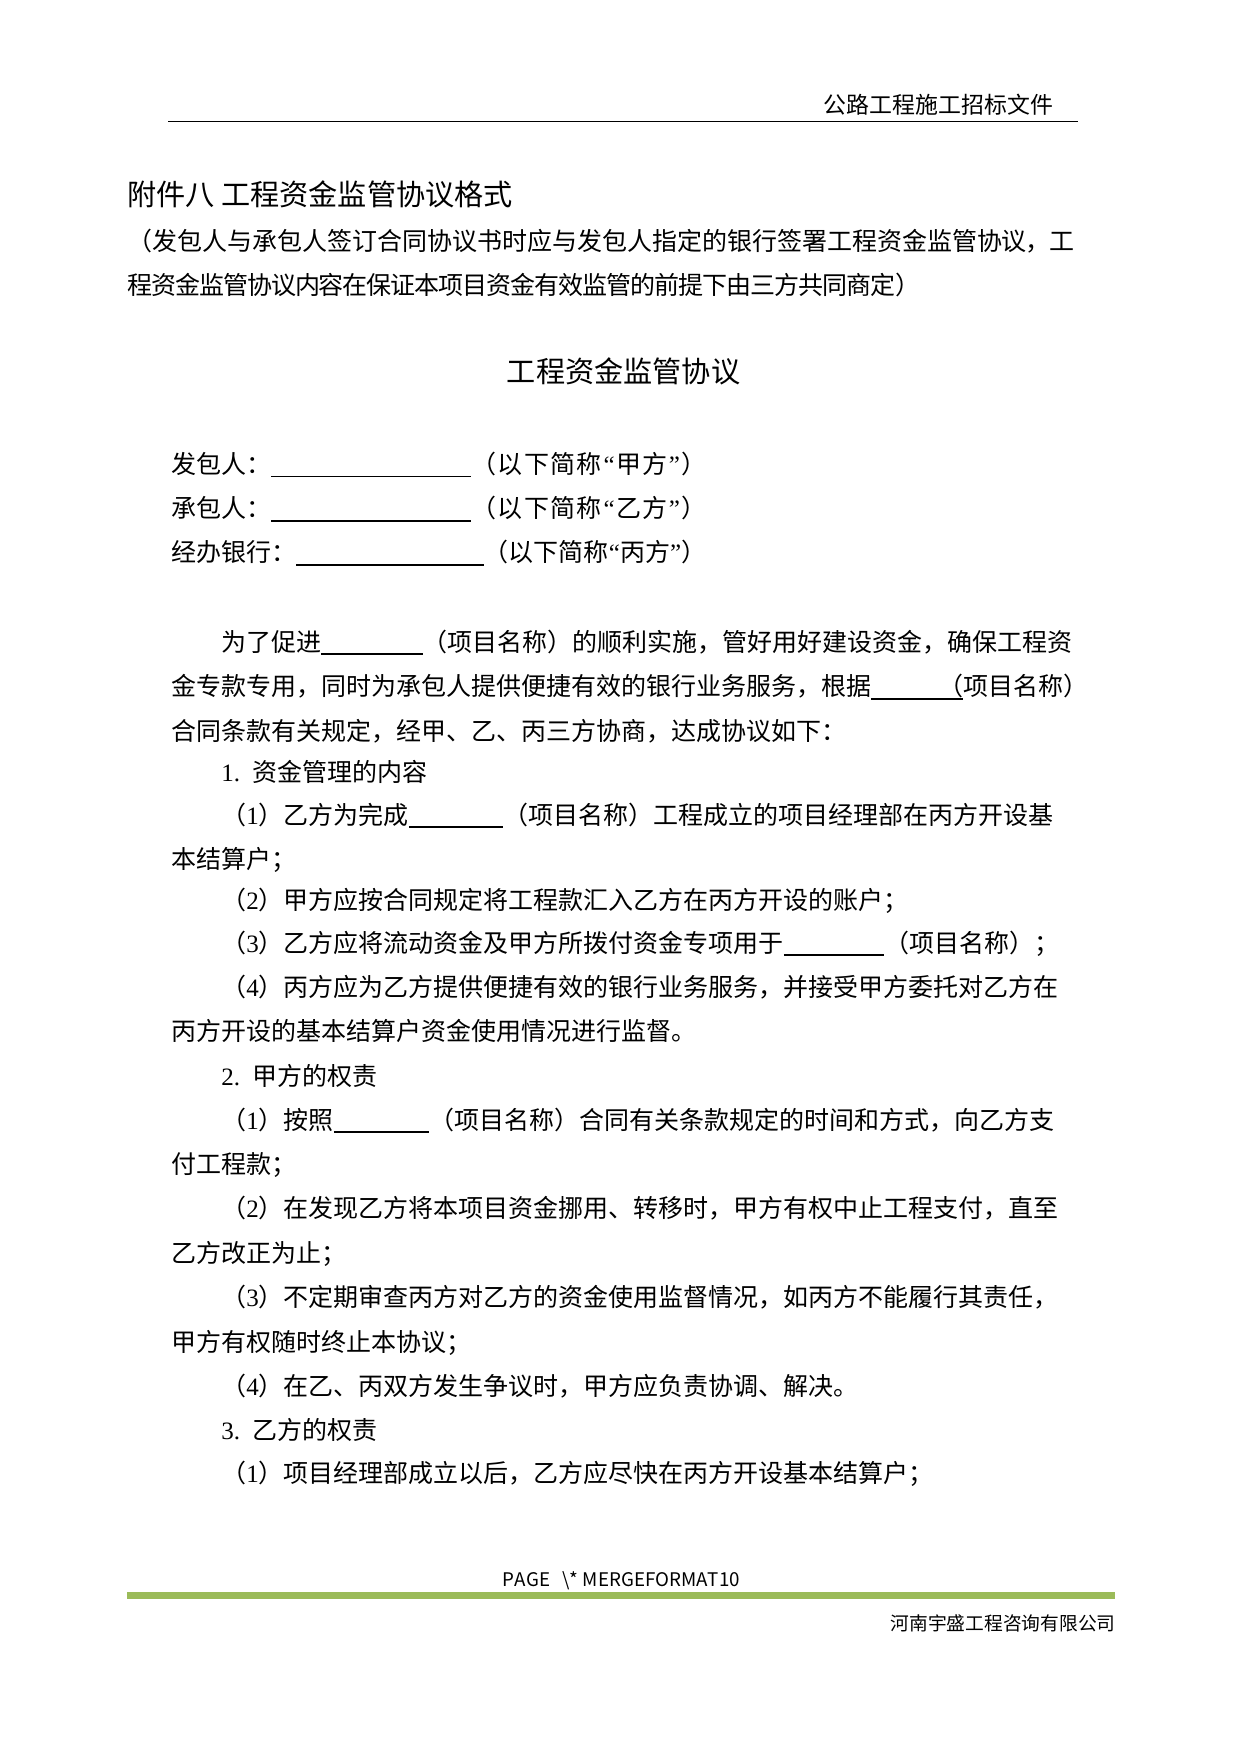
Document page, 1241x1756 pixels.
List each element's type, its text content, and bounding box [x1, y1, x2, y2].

text （1）乙方为完成 （项目名称）工程成立的项目经理部在丙方开设基本结算户； [171, 795, 1075, 876]
list 资金管理的内容 [171, 756, 1115, 788]
text （1）项目经理部成立以后，乙方应尽快在丙方开设基本结算户； [221, 1454, 1115, 1490]
text （发包人与承包人签订合同协议书时应与发包人指定的银行签署工程资金监管协议，工程资金监管协议内容在保证本项目资金有效监管的前提下由三方共同商定） [127, 222, 1088, 302]
text （4）在乙、丙双方发生争议时，甲方应负责协调、解决。 [221, 1367, 1115, 1403]
text （3）不定期审查丙方对乙方的资金使用监督情况，如丙方不能履行其责任，甲方有权随时终止本协议； [171, 1278, 1083, 1358]
list 乙方的权责 [171, 1410, 1115, 1447]
text （2）甲方应按合同规定将工程款汇入乙方在丙方开设的账户； [221, 884, 1115, 916]
subtitle 附件八 工程资金监管协议格式 [127, 172, 1240, 214]
text 工程资金监管协议 [507, 349, 1115, 391]
list 甲方的权责 [171, 1056, 1115, 1092]
text （3）乙方应将流动资金及甲方所拨付资金专项用于 （项目名称）； [221, 924, 1115, 960]
text （4）丙方应为乙方提供便捷有效的银行业务服务，并接受甲方委托对乙方在丙方开设的基本结算户资金使用情况进行监督。 [171, 968, 1083, 1048]
text 为了促进 （项目名称）的顺利实施，管好用好建设资金，确保工程资金专款专用，同时为承包人提供便捷有效的银行业务服务，根据 （项目名称） 合同条款有关规定，经甲、乙、丙三方协商，达成协议如下： [171, 622, 1088, 748]
text （1）按照 （项目名称）合同有关条款规定的时间和方式，向乙方支付工程款； [171, 1100, 1075, 1181]
text 发包人： （以下简称“甲方”） 承包人： （以下简称“乙方”） 经办银行： （以下简称“丙方”） [171, 444, 706, 569]
text （2）在发现乙方将本项目资金挪用、转移时，甲方有权中止工程支付，直至乙方改正为止； [171, 1189, 1083, 1269]
